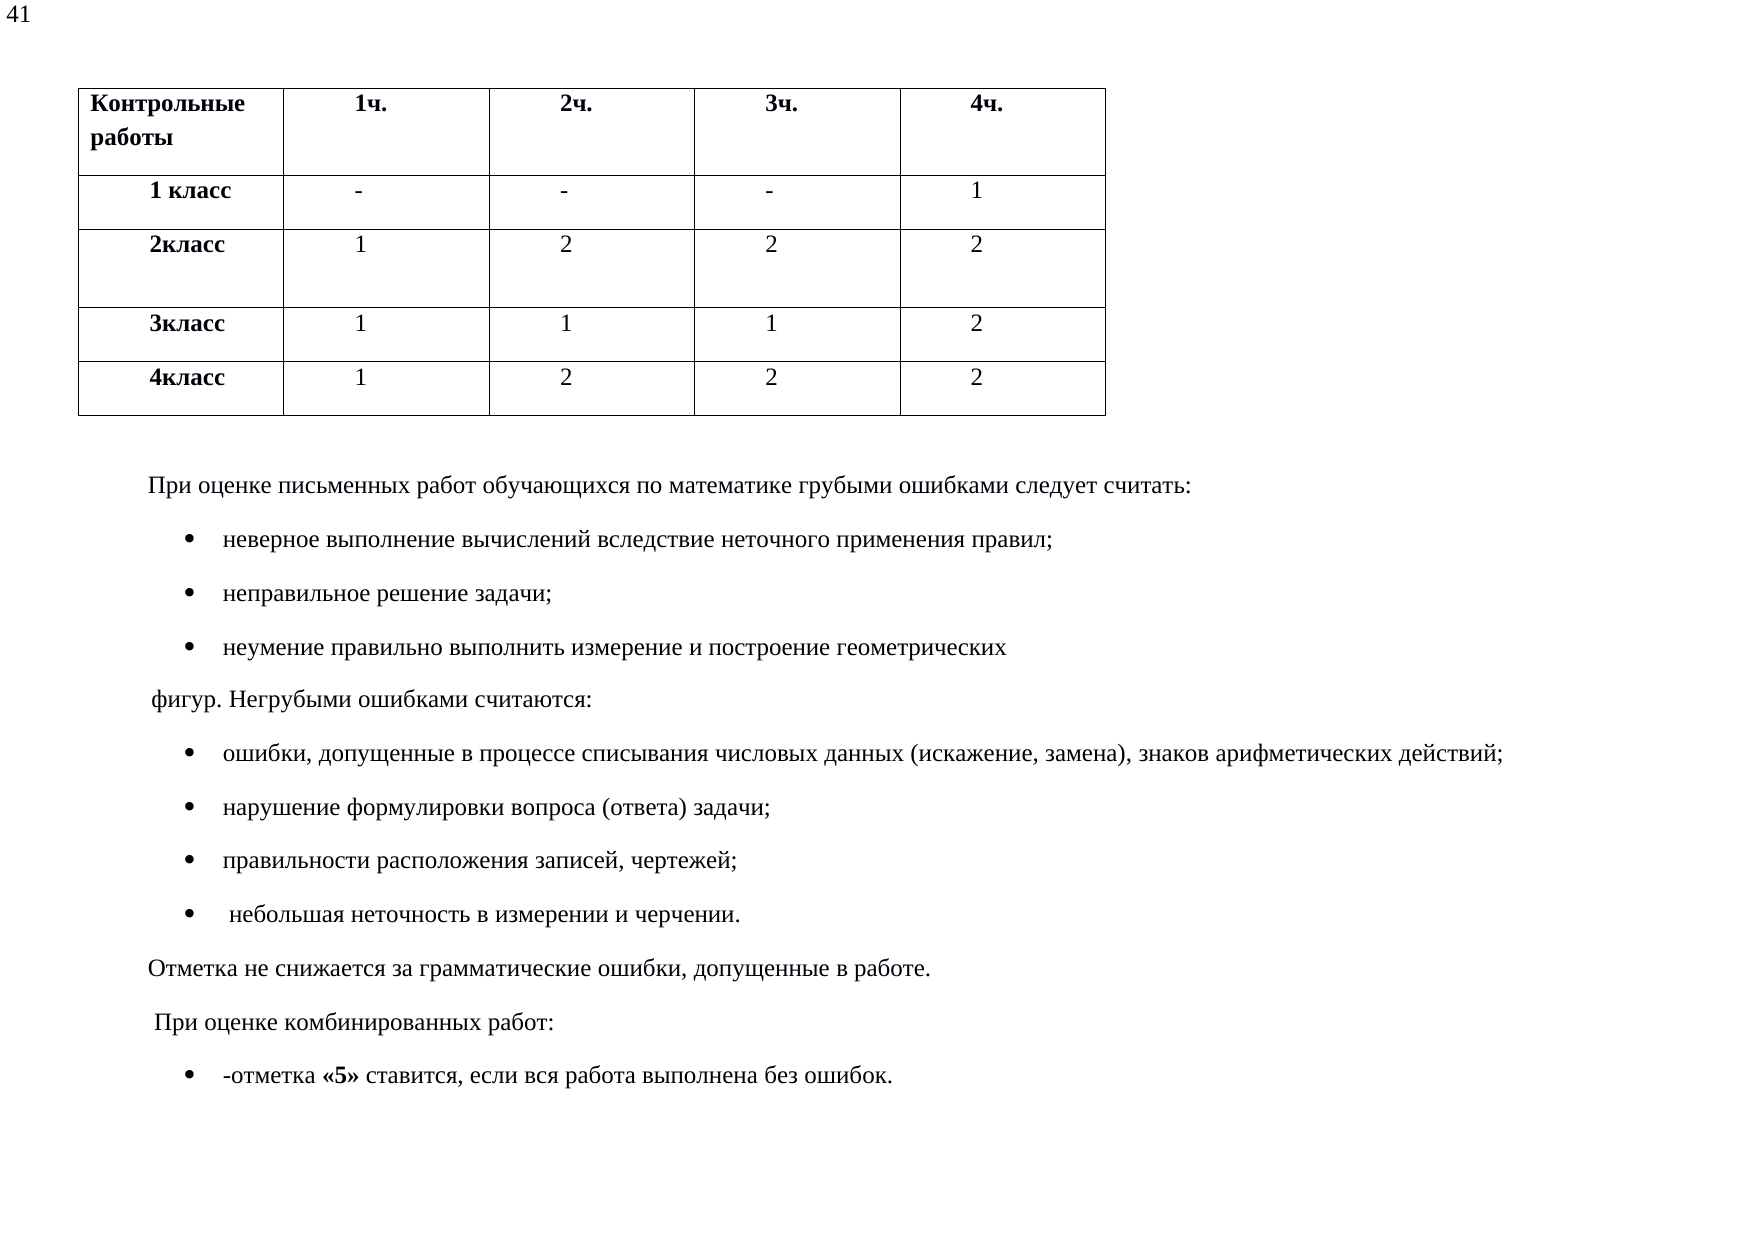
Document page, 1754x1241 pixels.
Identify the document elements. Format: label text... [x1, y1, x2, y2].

table_cell 2 [901, 308, 1105, 361]
table_cell 2 [490, 362, 694, 415]
table_cell 1 класс [79, 176, 283, 228]
table_cell 1 [490, 308, 694, 361]
table_cell 4класс [79, 362, 283, 415]
list неверное выполнение вычислений вследствие неточного применения правил; [185, 524, 1714, 553]
table_cell 1 [284, 230, 489, 307]
table_cell 1 [284, 308, 489, 361]
list ошибки, допущенные в процессе списывания числовых данных (искажение, замена), знаков арифметических действий; [185, 738, 1714, 767]
table_cell - [695, 176, 900, 228]
text При оценке письменных работ обучающихся по математике грубыми ошибками следует считать: [148, 470, 1714, 499]
table_cell 2класс [79, 230, 283, 307]
table_cell 2 [901, 362, 1105, 415]
table_cell - [490, 176, 694, 228]
list правильности расположения записей, чертежей; [185, 846, 1714, 874]
text Отметка не снижается за грамматические ошибки, допущенные в работе. При оценке комбинированных работ: [148, 953, 969, 1035]
table_header 1ч. [284, 89, 489, 174]
table_header Контрольные работы [79, 89, 283, 174]
table_cell 1 [284, 362, 489, 415]
table_header 4ч. [901, 89, 1105, 174]
list неправильное решение задачи; [185, 578, 1714, 607]
list нарушение формулировки вопроса (ответа) задачи; [185, 792, 1714, 821]
table_header 2ч. [490, 89, 694, 174]
table_cell 1 [901, 176, 1105, 228]
table_cell 2 [490, 230, 694, 307]
table_header 3ч. [695, 89, 900, 174]
list неумение правильно выполнить измерение и построение геометрических фигур. Негрубыми ошибками считаются: [151, 632, 1084, 713]
list небольшая неточность в измерении и черчении. [185, 899, 1714, 928]
table_cell 3класс [79, 308, 283, 361]
table_cell 2 [695, 362, 900, 415]
table_cell 2 [695, 230, 900, 307]
list -отметка «5» ставится, если вся работа выполнена без ошибок. [185, 1061, 1714, 1089]
table_cell - [284, 176, 489, 228]
table_cell 2 [901, 230, 1105, 307]
table_cell 1 [695, 308, 900, 361]
